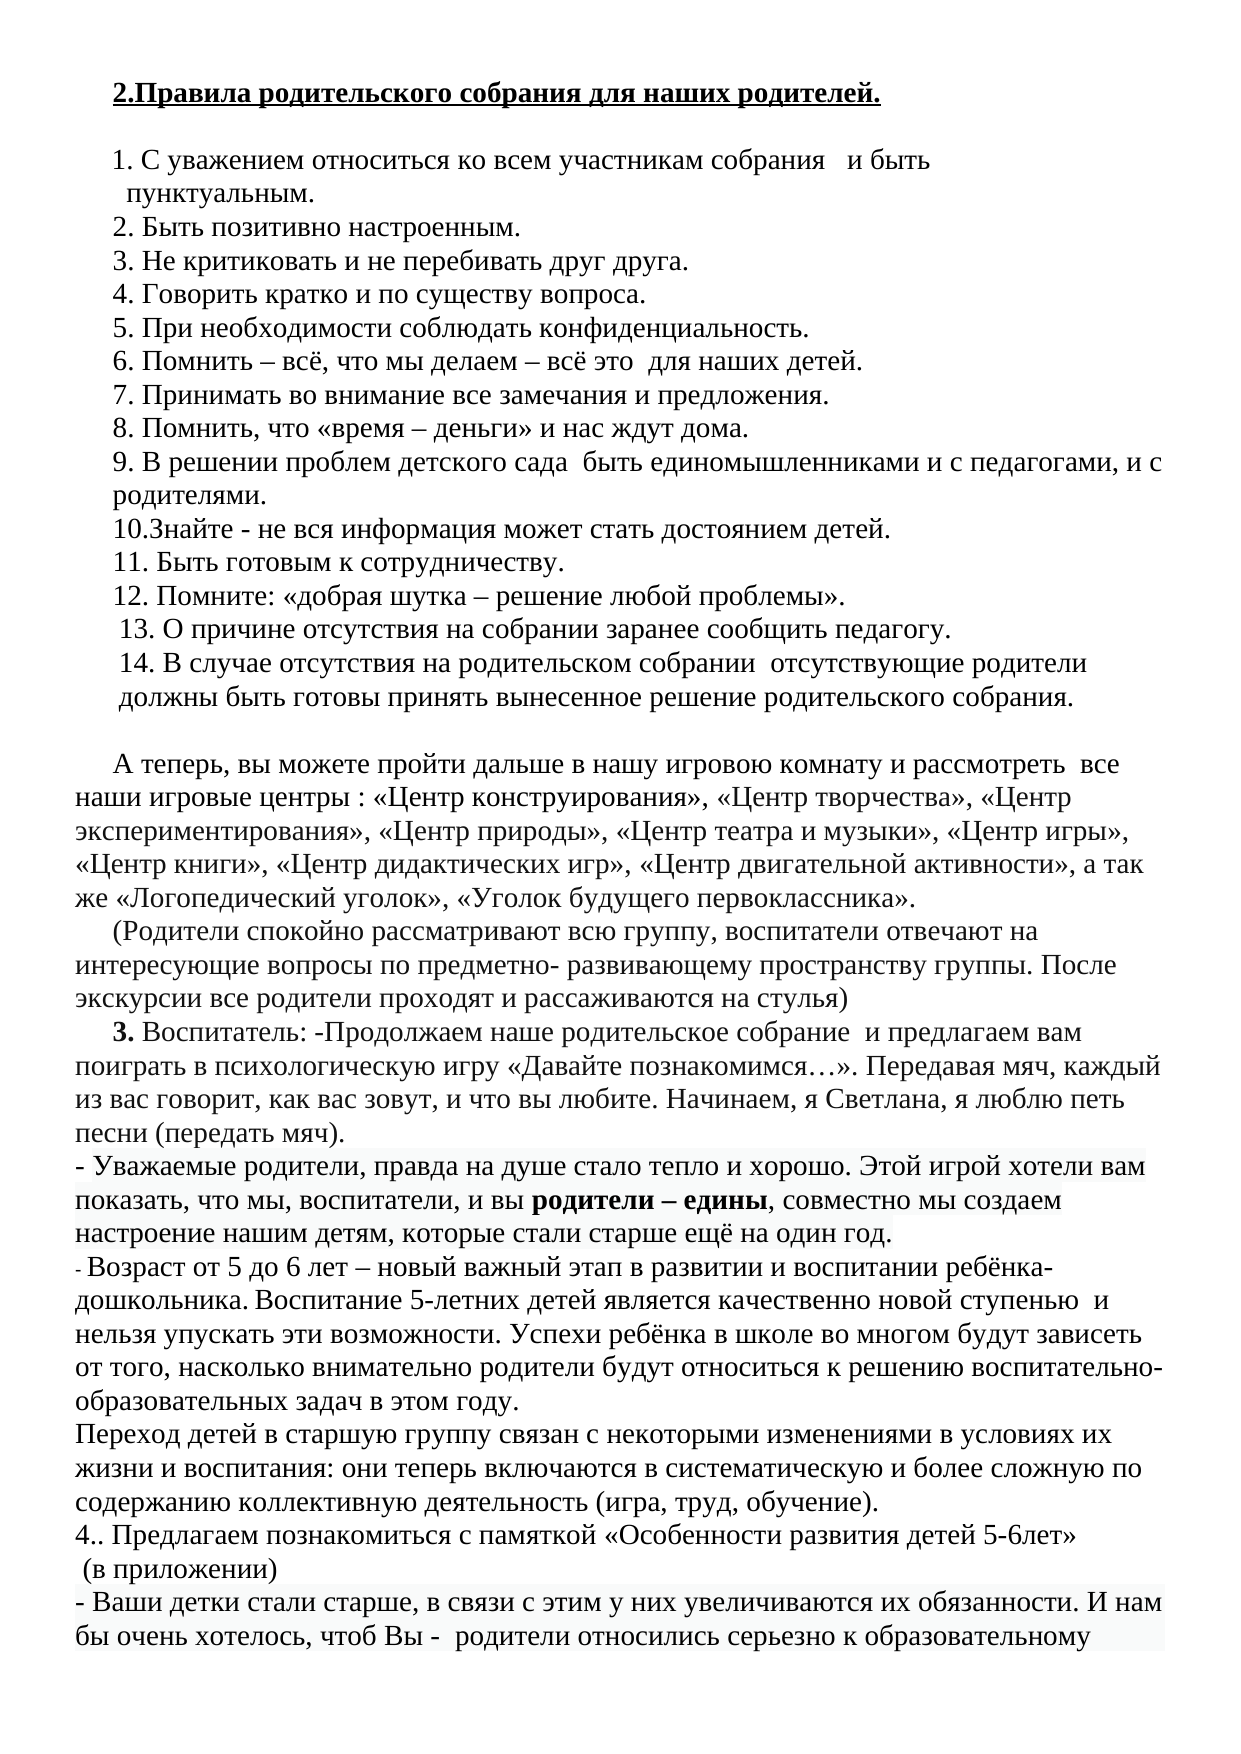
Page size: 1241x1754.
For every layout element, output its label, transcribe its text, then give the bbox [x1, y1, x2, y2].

text (Родители спокойно рассматривают всю группу, воспитатели отвечают на интересующие вопросы по предметно- развивающему пространству группы. После экскурсии все родители проходят и рассаживаются на стулья) [75, 913, 1165, 1014]
text 6. Помнить – всё, что мы делаем – всё это для наших детей. [112, 343, 1165, 377]
text 4.. Предлагаем познакомиться с памяткой «Особенности развития детей 5-6лет» [75, 1517, 1165, 1551]
text 14. В случае отсутствия на родительском собрании отсутствующие родители [75, 645, 1165, 679]
text 8. Помнить, что «время – деньги» и нас ждут дома. [112, 410, 1165, 444]
text 11. Быть готовым к сотрудничеству. [112, 544, 1165, 578]
text пунктуальным. [75, 176, 1165, 209]
text (в приложении) [75, 1551, 1165, 1584]
text 5. При необходимости соблюдать конфиденциальность. [112, 310, 1165, 343]
text 1. С уважением относиться ко всем участникам собрания и быть [75, 142, 1165, 176]
text 7. Принимать во внимание все замечания и предложения. [112, 377, 1165, 410]
text 13. О причине отсутствия на собрании заранее сообщить педагогу. [75, 612, 1165, 645]
text должны быть готовы принять вынесенное решение родительского собрания. [75, 679, 1165, 712]
text 2. Быть позитивно настроенным. [112, 209, 1165, 243]
text - Уважаемые родители, правда на душе стало тепло и хорошо. Этой игрой хотели вам показать, что мы, воспитатели, и вы родители – едины, совместно мы создаем настроение нашим детям, которые стали старше ещё на один год. [893, 1148, 1165, 1249]
text 10.Знайте - не вся информация может стать достоянием детей. [112, 511, 1165, 544]
text 3. Не критиковать и не перебивать друг друга. [112, 243, 1165, 276]
text 9. В решении проблем детского сада быть единомышленниками и с педагогами, и с родителями. [112, 444, 1165, 511]
text 3. Воспитатель: -Продолжаем наше родительское собрание и предлагаем вам поиграть в психологическую игру «Давайте познакомимся…». Передавая мяч, каждый из вас говорит, как вас зовут, и что вы любите. Начинаем, я Светлана, я люблю петь песни (передать мяч). [75, 1014, 1165, 1148]
text 4. Говорить кратко и по существу вопроса. [112, 276, 1165, 310]
text - Возраст от 5 до 6 лет – новый важный этап в развитии и воспитании ребёнка-дошкольника. Воспитание 5-летних детей является качественно новой ступенью и нельзя упускать эти возможности. Успехи ребёнка в школе во многом будут зависеть от того, насколько внимательно родители будут относиться к решению воспитательно-образовательных задач в этом году. [75, 1249, 1165, 1417]
text А теперь, вы можете пройти дальше в нашу игровою комнату и рассмотреть все наши игровые центры : «Центр конструирования», «Центр творчества», «Центр экспериментирования», «Центр природы», «Центр театра и музыки», «Центр игры», «Центр книги», «Центр дидактических игр», «Центр двигательной активности», а так же «Логопедический уголок», «Уголок будущего первоклассника». [75, 746, 1165, 913]
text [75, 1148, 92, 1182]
text Переход детей в старшую группу связан с некоторыми изменениями в условиях их жизни и воспитания: они теперь включаются в систематическую и более сложную по содержанию коллективную деятельность (игра, труд, обучение). [75, 1417, 1165, 1517]
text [75, 1584, 1165, 1651]
text 2.Правила родительского собрания для наших родителей. [112, 75, 1165, 108]
text 12. Помните: «добрая шутка – решение любой проблемы». [112, 578, 1165, 612]
